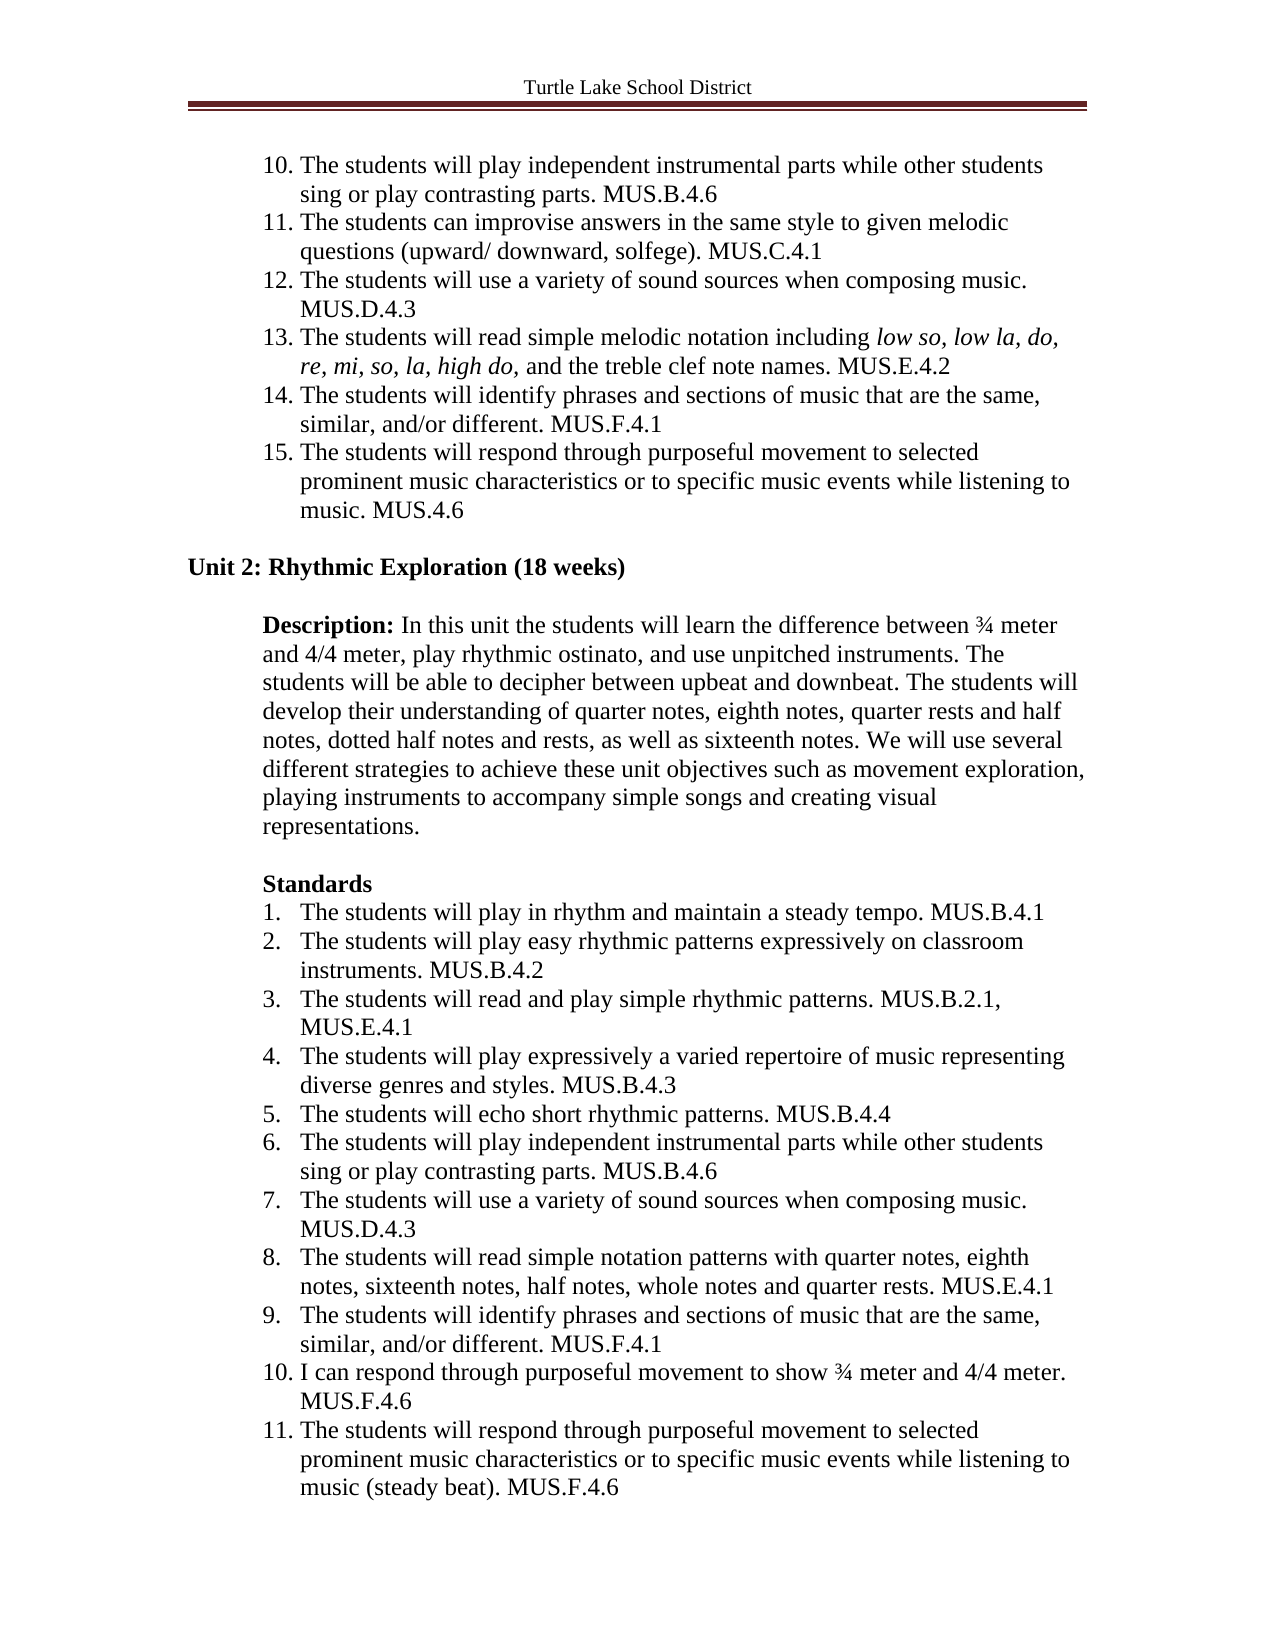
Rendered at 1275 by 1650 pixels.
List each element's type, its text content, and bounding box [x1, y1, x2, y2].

subtitle Unit 2: Rhythmic Exploration (18 weeks) [187, 552, 1087, 581]
list The students will respond through purposeful movement to selected prominent music characteristics or to specific music events while listening to music (steady beat). MUS.F.4.6 [262, 1415, 1087, 1501]
list I can respond through purposeful movement to show ¾ meter and 4/4 meter. MUS.F.4.6 [262, 1357, 1087, 1415]
list The students will play independent instrumental parts while other students sing or play contrasting parts. MUS.B.4.6 [262, 150, 1087, 207]
list The students will echo short rhythmic patterns. MUS.B.4.4 [262, 1099, 1087, 1127]
list The students will use a variety of sound sources when composing music. MUS.D.4.3 [262, 1185, 1087, 1242]
list The students will read simple melodic notation including low so, low la, do, re, mi, so, la, high do, and the treble clef note names. MUS.E.4.2 [262, 322, 1087, 380]
list The students will identify phrases and sections of music that are the same, similar, and/or different. MUS.F.4.1 [262, 380, 1087, 437]
list The students will use a variety of sound sources when composing music. MUS.D.4.3 [262, 265, 1087, 322]
subtitle Description: In this unit the students will learn the difference between ¾ meter and 4/4 meter, play rhythmic ostinato, and use unpitched instruments. The students will be able to decipher between upbeat and downbeat. The students will develop their understanding of quarter notes, eighth notes, quarter rests and half notes, dotted half notes and rests, as well as sixteenth notes. We will use several different strategies to achieve these unit objectives such as movement exploration, playing instruments to accompany simple songs and creating visual representations. [262, 610, 1087, 840]
list The students will play independent instrumental parts while other students sing or play contrasting parts. MUS.B.4.6 [262, 1127, 1087, 1185]
list The students will play expressively a varied repertoire of music representing diverse genres and styles. MUS.B.4.3 [262, 1041, 1087, 1099]
list The students will play easy rhythmic patterns expressively on classroom instruments. MUS.B.4.2 [262, 926, 1087, 984]
list The students will respond through purposeful movement to selected prominent music characteristics or to specific music events while listening to music. MUS.4.6 [262, 437, 1087, 524]
subtitle Standards [187, 869, 1087, 897]
list The students can improvise answers in the same style to given melodic questions (upward/ downward, solfege). MUS.C.4.1 [262, 207, 1087, 265]
list The students will read simple notation patterns with quarter notes, eighth notes, sixteenth notes, half notes, whole notes and quarter rests. MUS.E.4.1 [262, 1242, 1087, 1300]
list The students will play in rhythm and maintain a steady tempo. MUS.B.4.1 [262, 897, 1087, 926]
list The students will identify phrases and sections of music that are the same, similar, and/or different. MUS.F.4.1 [262, 1300, 1087, 1357]
list The students will read and play simple rhythmic patterns. MUS.B.2.1, MUS.E.4.1 [262, 984, 1087, 1041]
